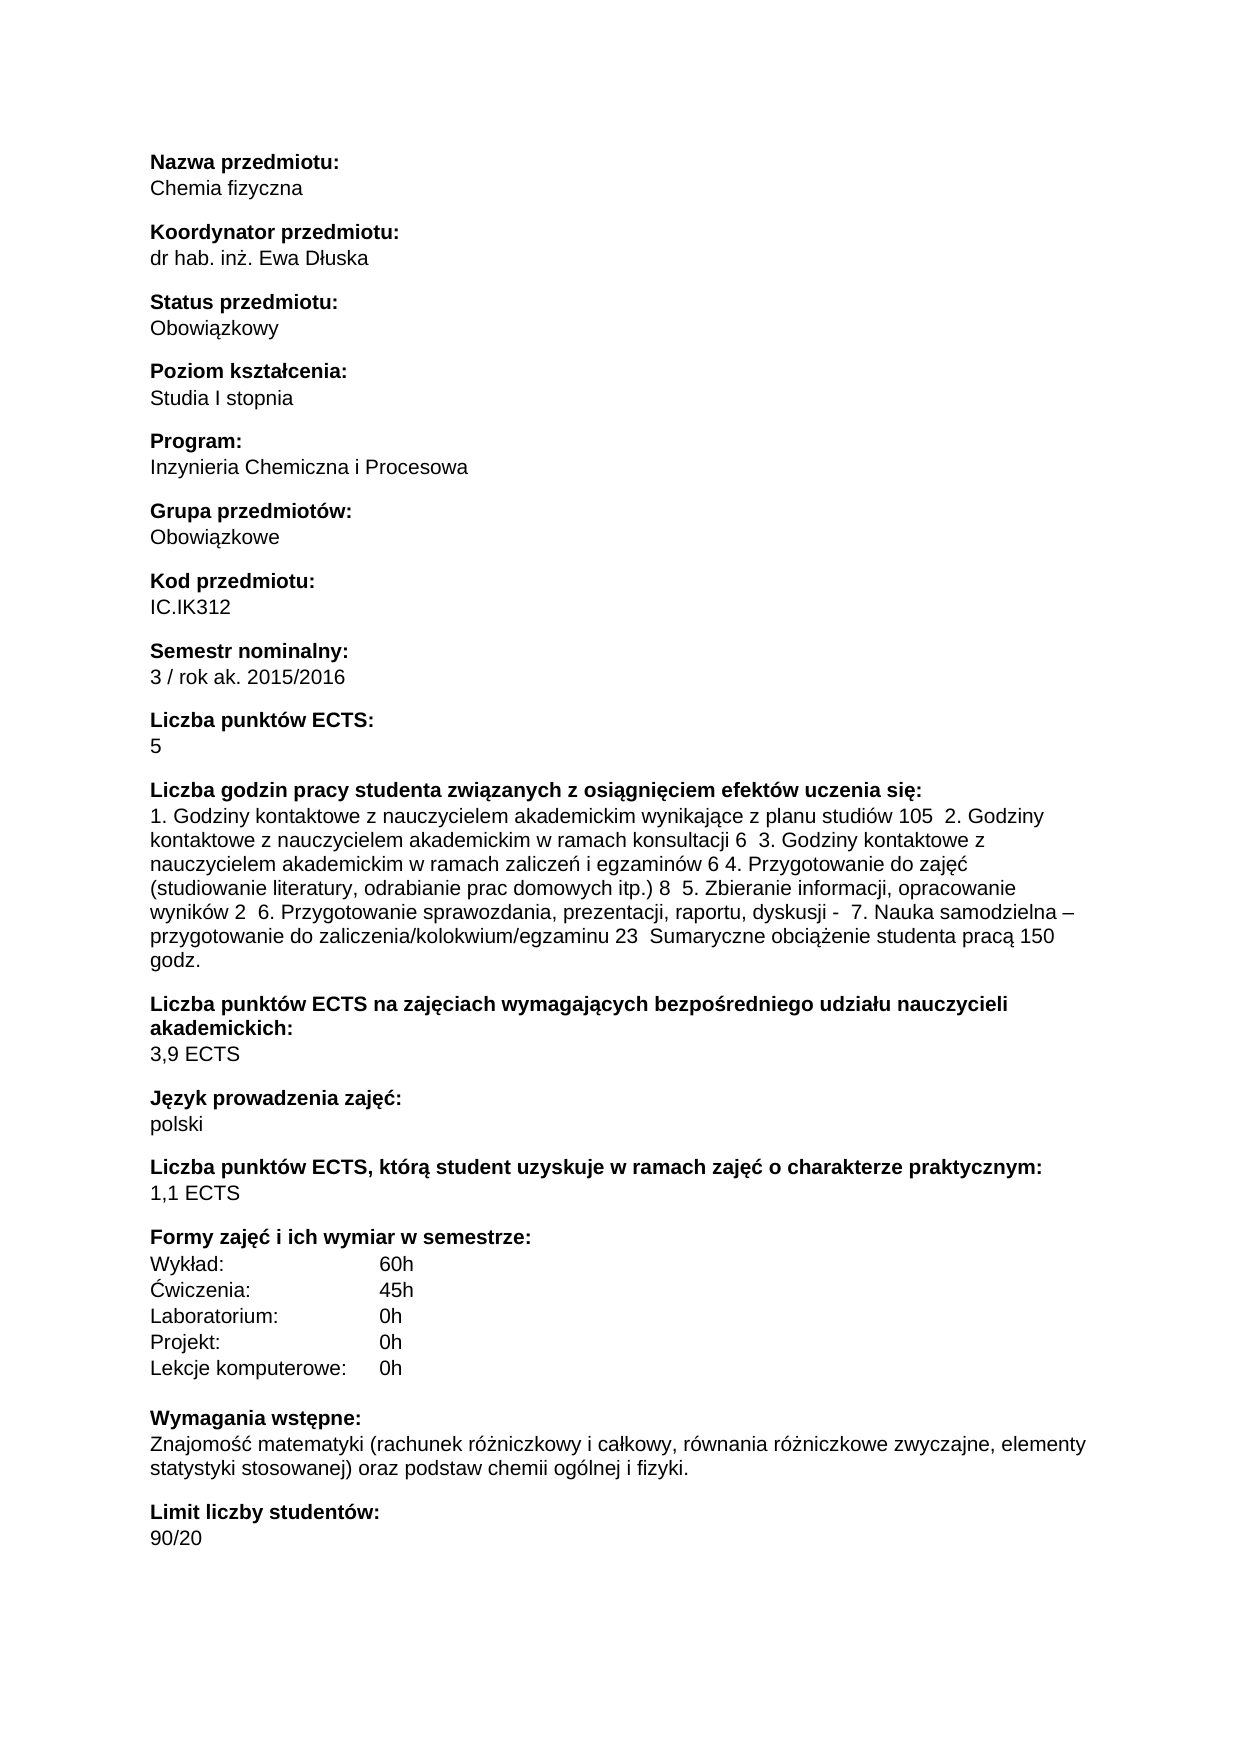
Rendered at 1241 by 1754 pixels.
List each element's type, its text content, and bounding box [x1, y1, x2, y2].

text Liczba punktów ECTS, którą student uzyskuje w ramach zajęć o charakterze praktycznym: [150, 1155, 1090, 1179]
text Liczba punktów ECTS na zajęciach wymagających bezpośredniego udziału nauczycieli akademickich: [150, 992, 1090, 1039]
text Nazwa przedmiotu: [150, 150, 1090, 174]
text 5 [150, 734, 1090, 758]
table_cell 0h [369, 1328, 597, 1354]
text Poziom kształcenia: [150, 359, 1090, 383]
table_cell Ćwiczenia: [140, 1278, 367, 1302]
text 1,1 ECTS [150, 1181, 1090, 1205]
text 3,9 ECTS [150, 1042, 1090, 1066]
table_header 60h [369, 1252, 597, 1276]
text Limit liczby studentów: [150, 1499, 1090, 1523]
text 90/20 [150, 1526, 1090, 1549]
text Chemia fizyczna [150, 176, 1090, 200]
text Liczba punktów ECTS: [150, 708, 1090, 732]
table_cell 45h [369, 1276, 597, 1302]
text Kod przedmiotu: [150, 569, 1090, 593]
table_cell 0h [369, 1354, 597, 1380]
text Status przedmiotu: [150, 289, 1090, 313]
text Liczba godzin pracy studenta związanych z osiągnięciem efektów uczenia się: [150, 778, 1090, 802]
text Program: [150, 429, 1090, 453]
text Grupa przedmiotów: [150, 499, 1090, 523]
table_cell Projekt: [140, 1330, 367, 1354]
text Obowiązkowy [150, 316, 1090, 339]
text Obowiązkowe [150, 525, 1090, 549]
text Język prowadzenia zajęć: [150, 1085, 1090, 1109]
table_header Wykład: [140, 1252, 367, 1276]
text Znajomość matematyki (rachunek różniczkowy i całkowy, równania różniczkowe zwyczajne, elementy statystyki stosowanej) oraz podstaw chemii ogólnej i fizyki. [150, 1432, 1090, 1480]
text Formy zajęć i ich wymiar w semestrze: [150, 1225, 1090, 1249]
text Semestr nominalny: [150, 638, 1090, 662]
text polski [150, 1111, 1090, 1135]
table_cell Laboratorium: [140, 1304, 367, 1328]
text 3 / rok ak. 2015/2016 [150, 664, 1090, 688]
text Wymagania wstępne: [150, 1406, 1090, 1430]
text dr hab. inż. Ewa Dłuska [150, 246, 1090, 270]
table_cell Lekcje komputerowe: [140, 1356, 367, 1380]
table_cell 0h [369, 1302, 597, 1328]
text 1. Godziny kontaktowe z nauczycielem akademickim wynikające z planu studiów 105 2. Godziny kontaktowe z nauczycielem akademickim w ramach konsultacji 6 3. Godziny kontaktowe z nauczycielem akademickim w ramach zaliczeń i egzaminów 6 4. Przygotowanie do zajęć (studiowanie literatury, odrabianie prac domowych itp.) 8 5. Zbieranie informacji, opracowanie wyników 2 6. Przygotowanie sprawozdania, prezentacji, raportu, dyskusji - 7. Nauka samodzielna – przygotowanie do zaliczenia/kolokwium/egzaminu 23 Sumaryczne obciążenie studenta pracą 150 godz. [150, 804, 1090, 972]
text Studia I stopnia [150, 385, 1090, 409]
text Inzynieria Chemiczna i Procesowa [150, 455, 1090, 479]
text Koordynator przedmiotu: [150, 220, 1090, 244]
text IC.IK312 [150, 595, 1090, 619]
